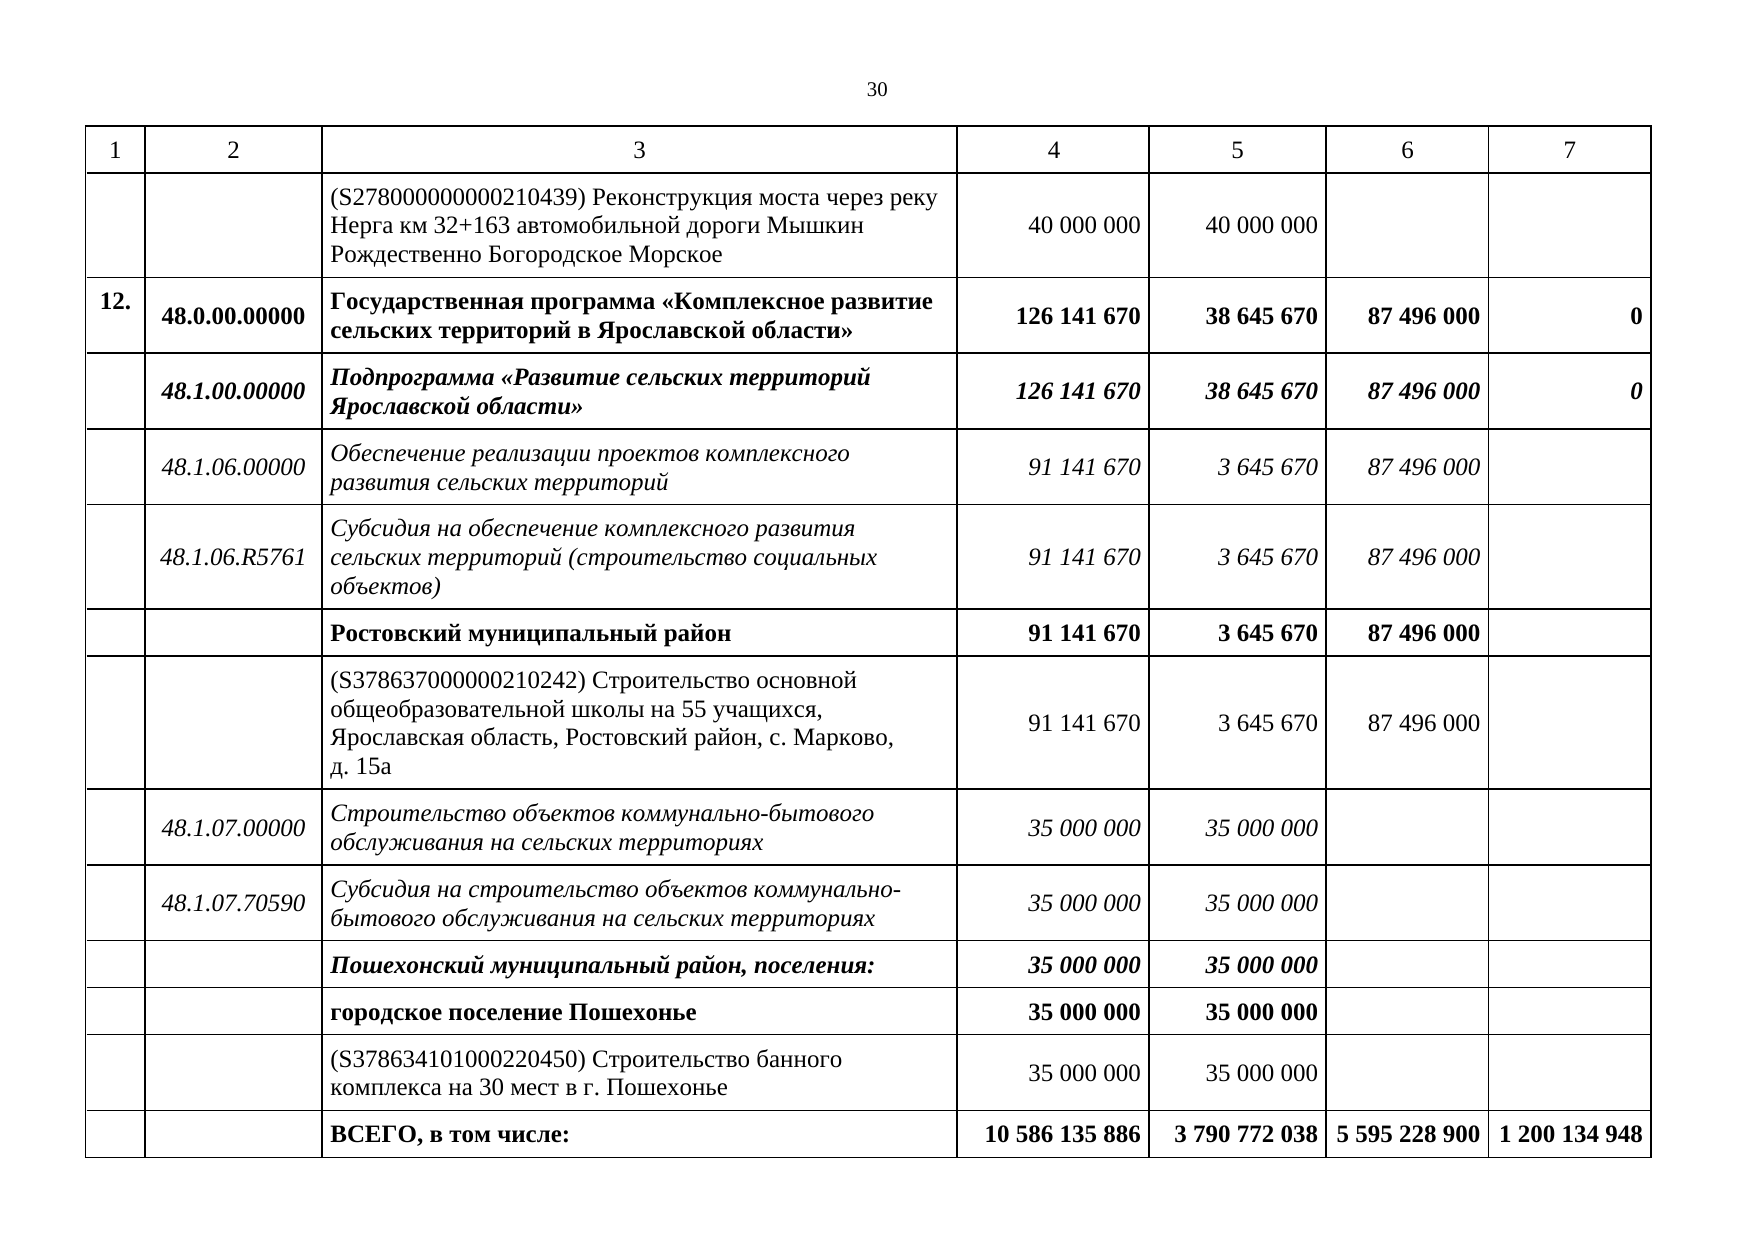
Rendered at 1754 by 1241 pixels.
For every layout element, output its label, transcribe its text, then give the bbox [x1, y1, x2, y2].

table_cell 40 000 000 [958, 174, 1148, 276]
table_cell 38 645 670 [1150, 278, 1325, 352]
table_cell [1327, 174, 1488, 276]
table_cell [1327, 866, 1488, 940]
table_cell [86, 173, 144, 276]
table_cell [86, 865, 144, 940]
table_cell 40 000 000 [1150, 174, 1325, 276]
table_cell 35 000 000 [958, 790, 1148, 864]
table_header [86, 127, 144, 172]
table_cell (S378637000000210242) Строительство основной общеобразовательной школы на 55 учащихся, Ярославская область, Ростовский район, с. Марково, д. 15а [323, 657, 956, 788]
table_cell [146, 610, 321, 655]
table_cell 126 141 670 [958, 354, 1148, 428]
table_cell ВСЕГО, в том числе: [323, 1111, 956, 1156]
table_cell 48.1.00.00000 [146, 354, 321, 428]
table_cell 87 496 000 [1327, 657, 1488, 788]
table_cell 10 586 135 886 [958, 1111, 1148, 1156]
table_cell 35 000 000 [1150, 988, 1325, 1034]
table_cell 35 000 000 [958, 866, 1148, 940]
table_cell 38 645 670 [1150, 354, 1325, 428]
table_header [1150, 127, 1325, 172]
table_header [1327, 127, 1488, 172]
table_cell Пошехонский муниципальный район, поселения: [323, 941, 956, 987]
table_cell [146, 988, 321, 1034]
table_cell 35 000 000 [958, 941, 1148, 987]
table_cell [146, 1035, 321, 1109]
table_cell [86, 988, 144, 1034]
table_cell (S378634101000220450) Строительство банного комплекса на 30 мест в г. Пошехонье [323, 1035, 956, 1109]
table_cell 35 000 000 [1150, 866, 1325, 940]
table_cell 0 [1489, 278, 1650, 352]
table_cell 87 496 000 [1327, 354, 1488, 428]
table_cell [1489, 988, 1650, 1034]
table_cell [146, 174, 321, 276]
table_cell 87 496 000 [1327, 278, 1488, 352]
table_cell Субсидия на обеспечение комплексного развития сельских территорий (строительство социальных объектов) [323, 505, 956, 608]
table_cell 48.1.06.R5761 [146, 505, 321, 608]
table_cell [1489, 941, 1650, 987]
table_cell [86, 656, 144, 788]
table_header [323, 127, 956, 172]
table_cell [86, 789, 144, 864]
table_cell Строительство объектов коммунально-бытового обслуживания на сельских территориях [323, 790, 956, 864]
table_cell 87 496 000 [1327, 610, 1488, 655]
table_cell 1 200 134 948 [1489, 1111, 1650, 1156]
table_cell 91 141 670 [958, 610, 1148, 655]
table_cell [1327, 988, 1488, 1034]
table_cell 3 790 772 038 [1150, 1111, 1325, 1156]
table_cell 35 000 000 [1150, 790, 1325, 864]
table_cell Субсидия на строительство объектов коммунально-бытового обслуживания на сельских территориях [323, 866, 956, 940]
table_cell 91 141 670 [958, 505, 1148, 608]
table_cell Подпрограмма «Развитие сельских территорий Ярославской области» [323, 354, 956, 428]
table_cell [86, 1111, 144, 1156]
table_cell 87 496 000 [1327, 505, 1488, 608]
table_cell 91 141 670 [958, 430, 1148, 504]
table_cell 35 000 000 [1150, 941, 1325, 987]
table_cell 91 141 670 [958, 657, 1148, 788]
table_cell 3 645 670 [1150, 430, 1325, 504]
table_cell [86, 353, 144, 428]
table_cell [1489, 657, 1650, 788]
table_cell Государственная программа «Комплексное развитие сельских территорий в Ярославской области» [323, 278, 956, 352]
table_cell [1327, 1035, 1488, 1109]
table_cell [146, 941, 321, 987]
table_cell 35 000 000 [1150, 1035, 1325, 1109]
table_cell 12. [86, 278, 144, 352]
table_cell 126 141 670 [958, 278, 1148, 352]
table_cell [1489, 790, 1650, 864]
table_cell [146, 1111, 321, 1156]
table_cell [1489, 430, 1650, 504]
table_cell 35 000 000 [958, 988, 1148, 1034]
table_header [146, 127, 321, 172]
table_cell городское поселение Пошехонье [323, 988, 956, 1034]
table_cell [86, 505, 144, 608]
table_cell [86, 1035, 144, 1109]
table_cell 3 645 670 [1150, 505, 1325, 608]
table_cell 87 496 000 [1327, 430, 1488, 504]
table_cell [1327, 941, 1488, 987]
table_cell 0 [1489, 354, 1650, 428]
table_cell 35 000 000 [958, 1035, 1148, 1109]
table_cell [1327, 790, 1488, 864]
table_cell [86, 429, 144, 504]
table_header [958, 127, 1148, 172]
table_cell [1489, 505, 1650, 608]
table_header [1489, 127, 1650, 172]
table_cell 48.1.07.00000 [146, 790, 321, 864]
table_cell 5 595 228 900 [1327, 1111, 1488, 1156]
table_cell 48.1.06.00000 [146, 430, 321, 504]
table_cell Ростовский муниципальный район [323, 610, 956, 655]
table_cell [86, 941, 144, 987]
table_cell 48.1.07.70590 [146, 866, 321, 940]
table_cell 3 645 670 [1150, 610, 1325, 655]
table_cell (S278000000000210439) Реконструкция моста через реку Нерга км 32+163 автомобильной дороги Мышкин Рождественно Богородское Морское [323, 174, 956, 276]
table_cell [86, 609, 144, 655]
table_cell [1489, 1035, 1650, 1109]
table_cell [1489, 174, 1650, 276]
table_cell [146, 657, 321, 788]
table_cell 3 645 670 [1150, 657, 1325, 788]
table_cell 48.0.00.00000 [146, 278, 321, 352]
table_cell Обеспечение реализации проектов комплексного развития сельских территорий [323, 430, 956, 504]
table_cell [1489, 610, 1650, 655]
table_cell [1489, 866, 1650, 940]
